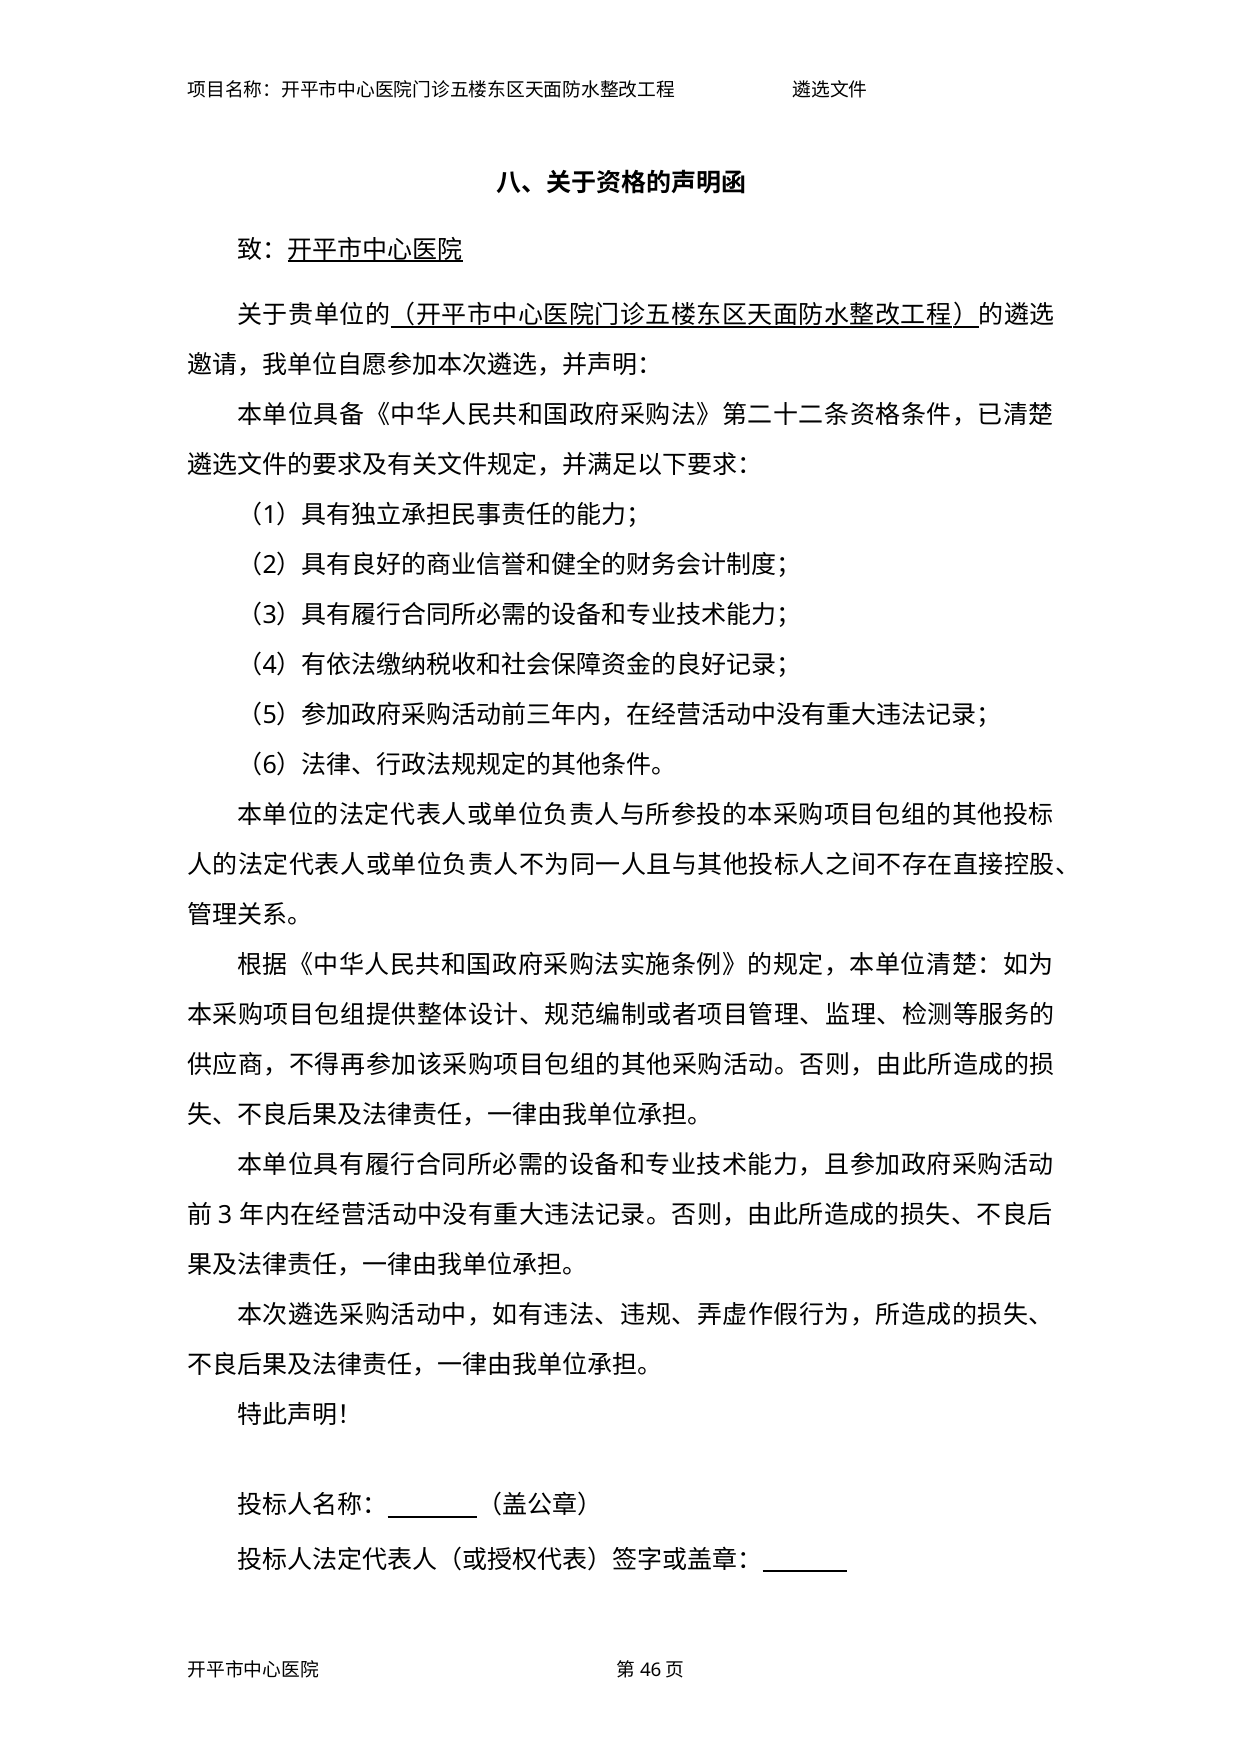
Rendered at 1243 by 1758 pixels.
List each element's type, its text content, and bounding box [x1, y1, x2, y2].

text （1）具有独立承担民事责任的能力； [187, 484, 1055, 534]
text 根据《中华人民共和国政府采购法实施条例》的规定，本单位清楚：如为本采购项目包组提供整体设计、规范编制或者项目管理、监理、检测等服务的供应商，不得再参加该采购项目包组的其他采购活动。否则，由此所造成的损失、不良后果及法律责任，一律由我单位承担。 [187, 934, 1055, 1134]
text 特此声明！ [187, 1384, 1055, 1434]
text （5）参加政府采购活动前三年内，在经营活动中没有重大违法记录； [187, 684, 1055, 734]
text 本单位的法定代表人或单位负责人与所参投的本采购项目包组的其他投标人的法定代表人或单位负责人不为同一人且与其他投标人之间不存在直接控股、管理关系。 [187, 784, 1055, 934]
text （6）法律、行政法规规定的其他条件。 [187, 734, 1055, 784]
text 关于贵单位的（开平市中心医院门诊五楼东区天面防水整改工程）的遴选邀请，我单位自愿参加本次遴选，并声明： [187, 284, 1055, 384]
text （4）有依法缴纳税收和社会保障资金的良好记录； [187, 634, 1055, 684]
text （2）具有良好的商业信誉和健全的财务会计制度； [187, 534, 1055, 584]
text （3）具有履行合同所必需的设备和专业技术能力； [187, 584, 1055, 634]
text 投标人名称： （盖公章） [187, 1485, 1055, 1521]
subtitle 八、关于资格的声明函 [187, 162, 1055, 199]
text 投标人法定代表人（或授权代表）签字或盖章： [187, 1539, 1055, 1575]
text 本次遴选采购活动中，如有违法、违规、弄虚作假行为，所造成的损失、不良后果及法律责任，一律由我单位承担。 [187, 1284, 1055, 1384]
text 致：开平市中心医院 [187, 229, 1055, 266]
text 本单位具备《中华人民共和国政府采购法》第二十二条资格条件，已清楚遴选文件的要求及有关文件规定，并满足以下要求： [187, 384, 1055, 484]
text 本单位具有履行合同所必需的设备和专业技术能力，且参加政府采购活动前3 年内在经营活动中没有重大违法记录。否则，由此所造成的损失、不良后果及法律责任，一律由我单位承担。 [187, 1134, 1055, 1284]
